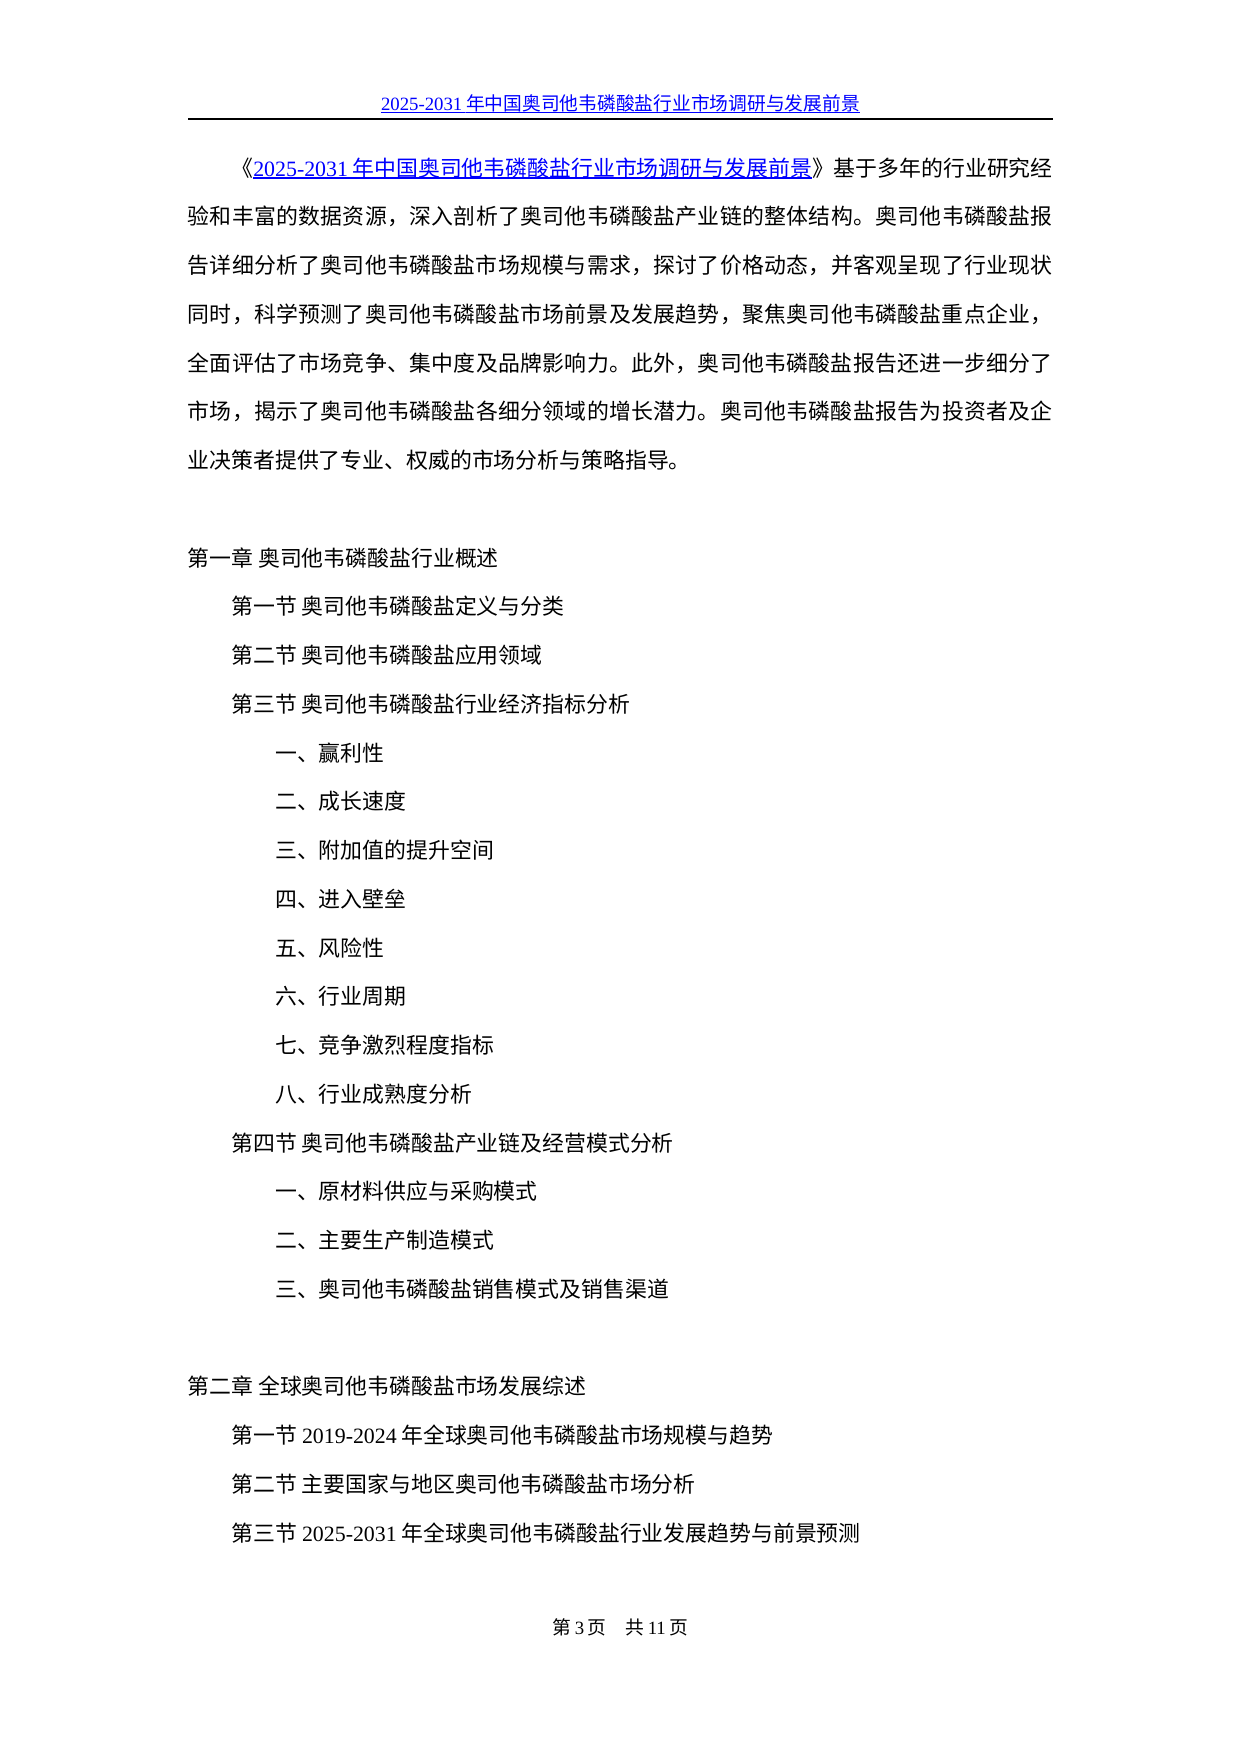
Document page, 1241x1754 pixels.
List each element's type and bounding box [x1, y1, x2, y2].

text [187, 150, 1053, 1548]
